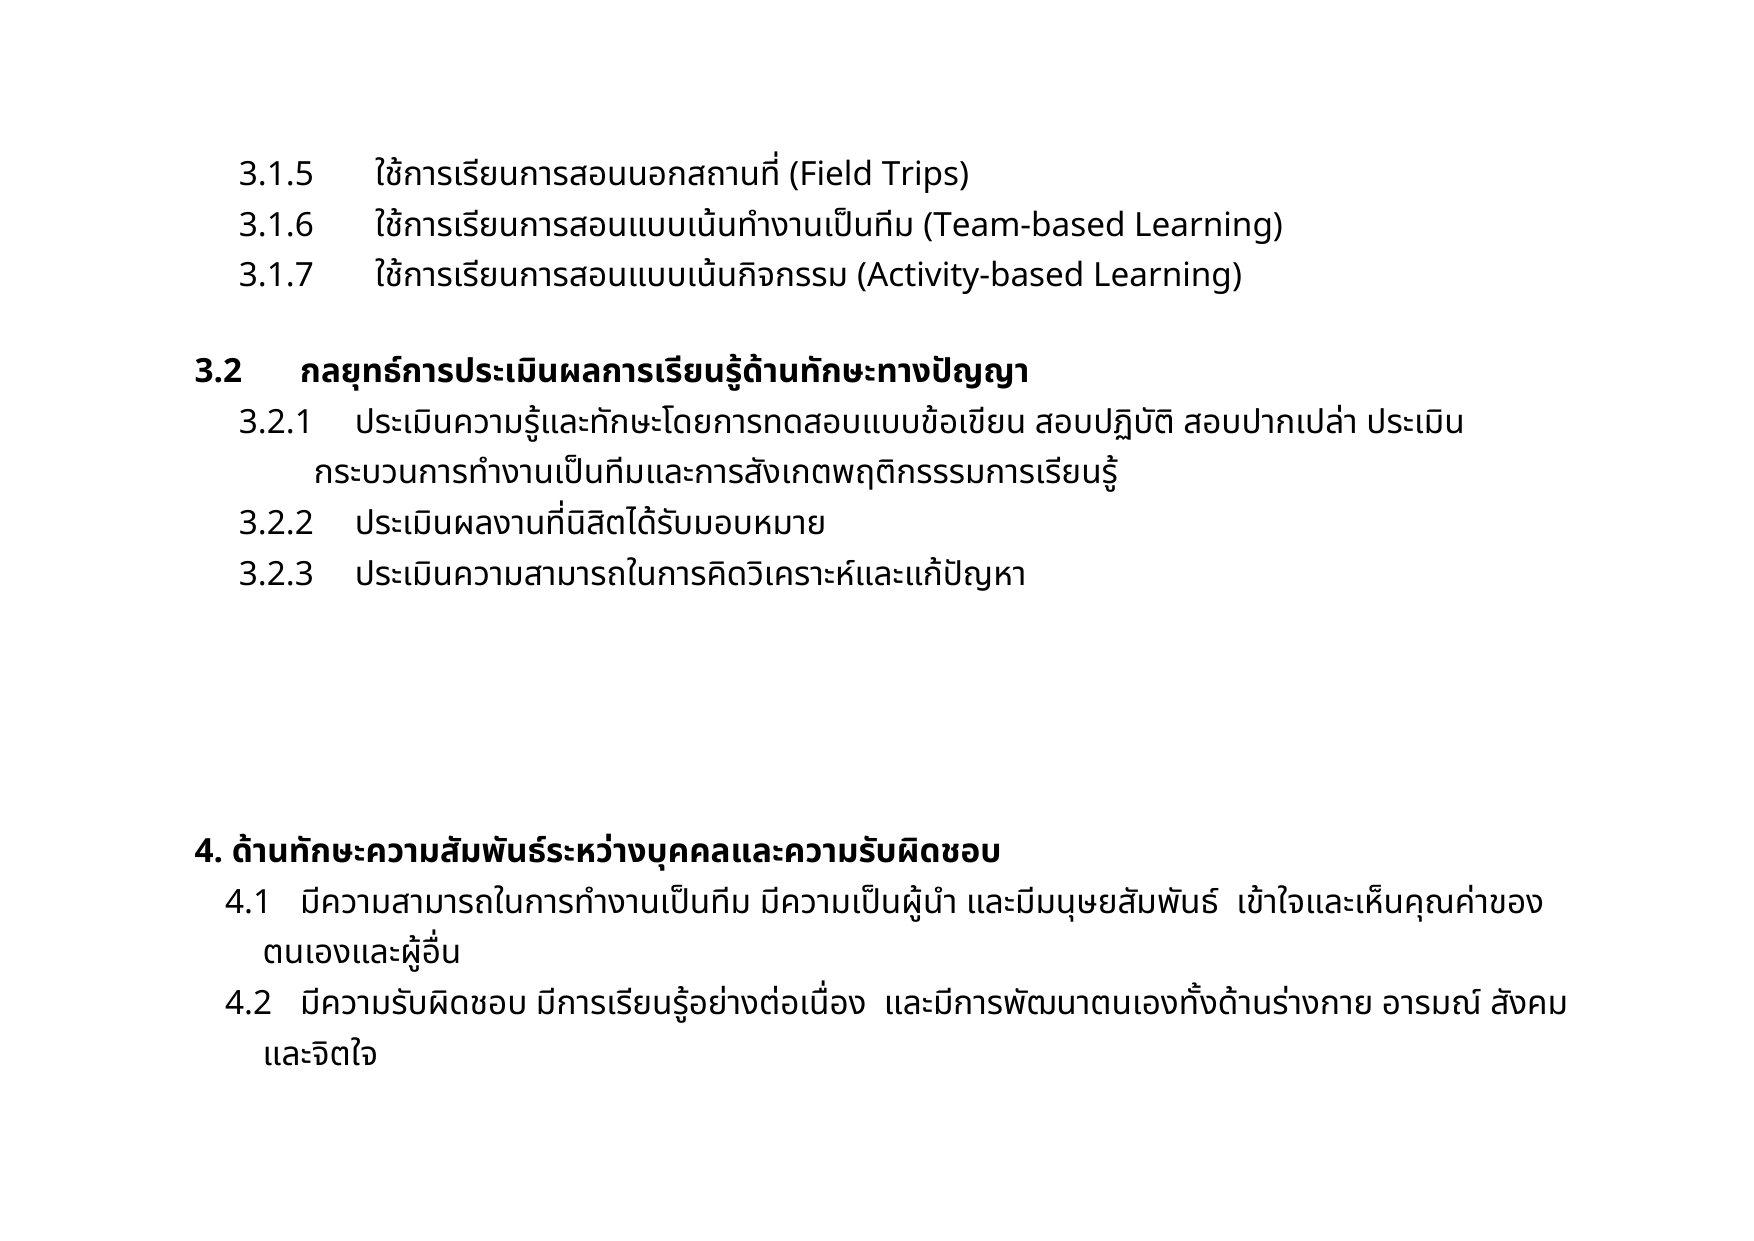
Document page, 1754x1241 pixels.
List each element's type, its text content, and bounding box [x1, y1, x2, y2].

list มีความสามารถในการทำงานเป็นทีม มีความเป็นผู้นำ และมีมนุษยสัมพันธ์ เข้าใจและเห็นคุณค่าของตนเองและผู้อื่น [225, 878, 1604, 979]
list ประเมินผลงานที่นิสิตได้รับมอบหมาย [239, 499, 1604, 549]
list ใช้การเรียนการสอนแบบเน้นกิจกรรม (Activity-based Learning) [239, 251, 1604, 302]
list กลยุทธ์การประเมินผลการเรียนรู้ด้านทักษะทางปัญญา [194, 347, 1604, 398]
list มีความรับผิดชอบ มีการเรียนรู้อย่างต่อเนื่อง และมีการพัฒนาตนเองทั้งด้านร่างกาย อารมณ์ สังคมและจิตใจ [225, 979, 1604, 1080]
list ใช้การเรียนการสอนแบบเน้นทำงานเป็นทีม (Team-based Learning) [239, 201, 1604, 251]
list ใช้การเรียนการสอนนอกสถานที่ (Field Trips) [239, 150, 1604, 201]
text 4. ด้านทักษะความสัมพันธ์ระหว่างบุคคลและความรับผิดชอบ [194, 827, 1604, 878]
list ประเมินความสามารถในการคิดวิเคราะห์และแก้ปัญหา [239, 549, 1604, 600]
list ประเมินความรู้และทักษะโดยการทดสอบแบบข้อเขียน สอบปฏิบัติ สอบปากเปล่า ประเมินกระบวนการทำงานเป็นทีมและการสังเกตพฤติกรรรมการเรียนรู้ [239, 398, 1604, 499]
